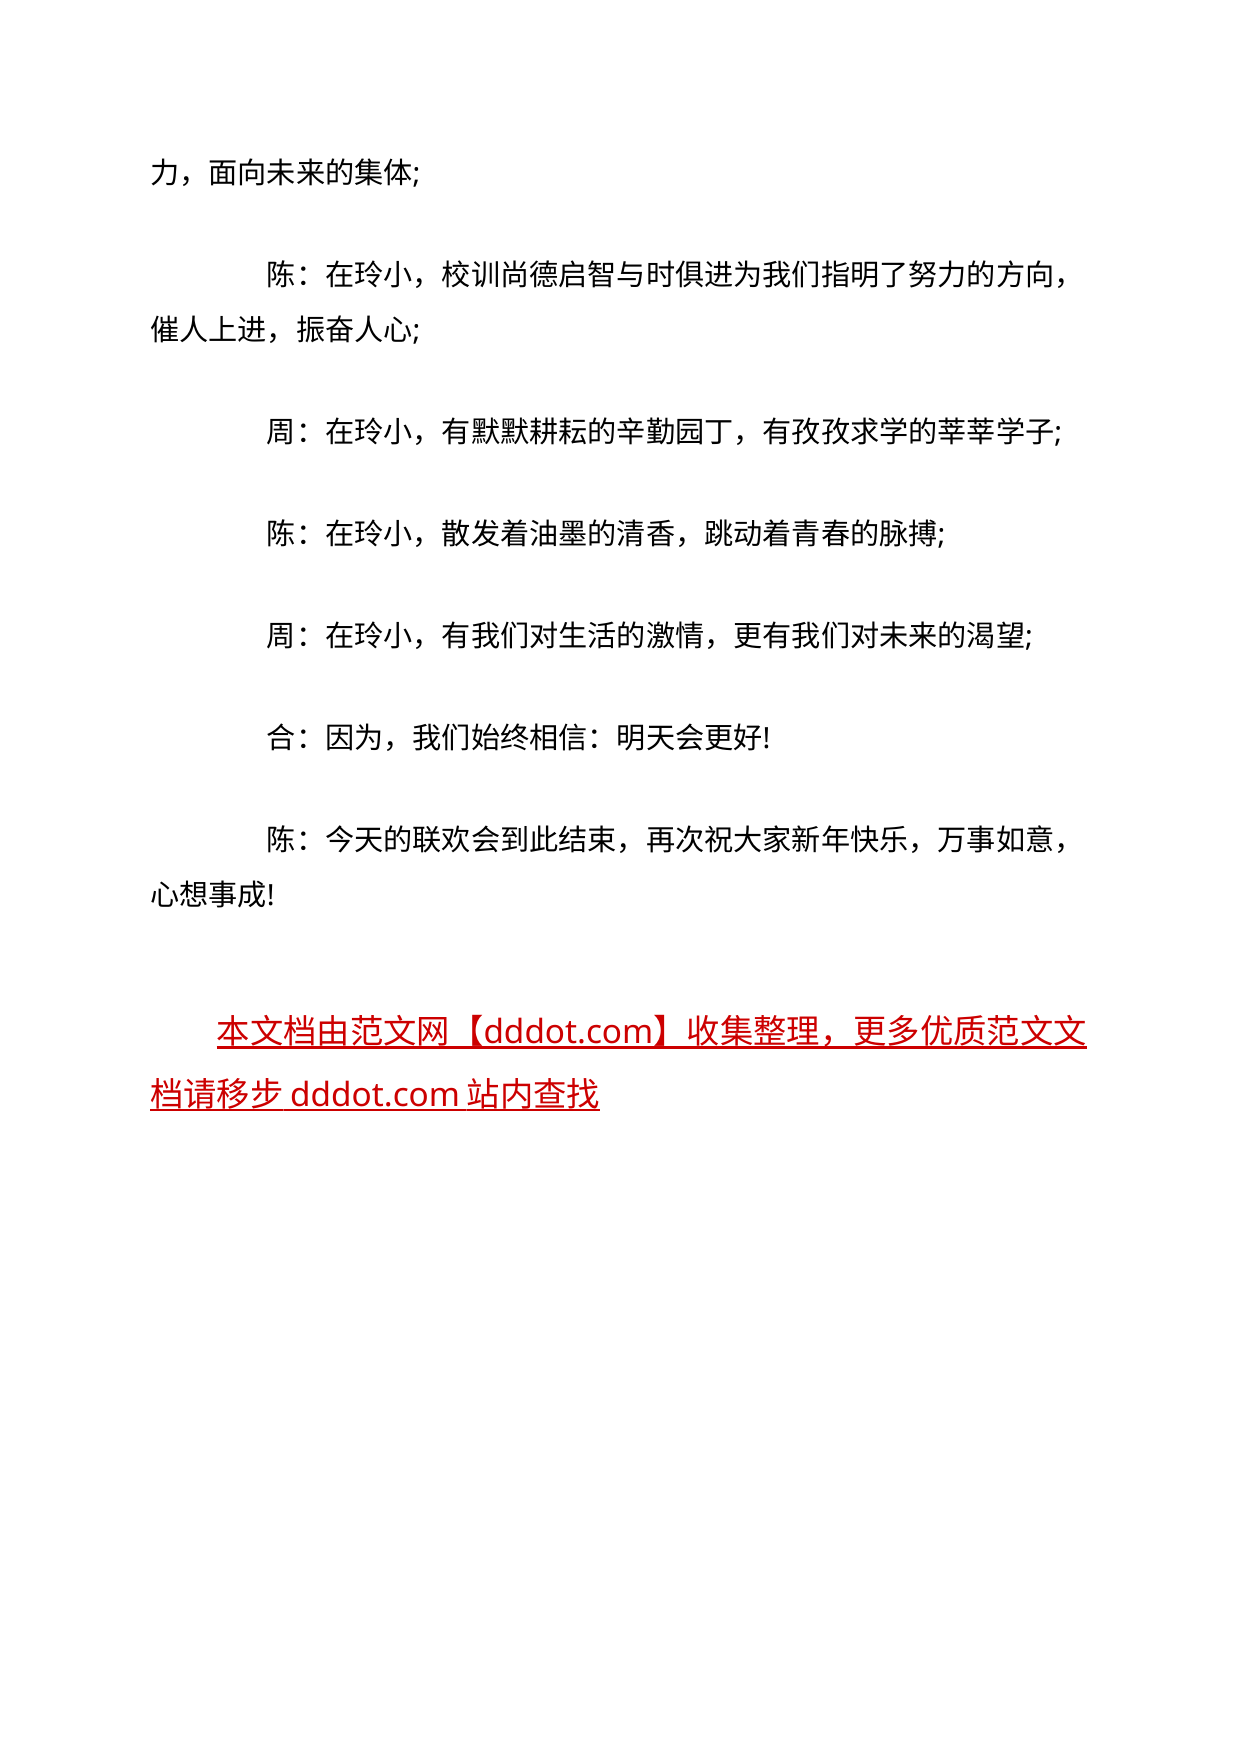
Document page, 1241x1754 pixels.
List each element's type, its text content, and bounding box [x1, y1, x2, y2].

text 陈：今天的联欢会到此结束，再次祝大家新年快乐，万事如意，心想事成! [150, 817, 1090, 914]
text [150, 150, 1090, 192]
text 陈：在玲小，校训尚德启智与时俱进为我们指明了努力的方向，催人上进，振奋人心; [150, 252, 1090, 349]
text 本文档由范文网【dddot.com】收集整理，更多优质范文文档请移步dddot.com站内查找 [150, 1005, 1090, 1116]
text 周：在玲小，有默默耕耘的辛勤园丁，有孜孜求学的莘莘学子; [150, 409, 1090, 451]
text 周：在玲小，有我们对生活的激情，更有我们对未来的渴望; [150, 613, 1090, 655]
text 合：因为，我们始终相信：明天会更好! [150, 715, 1090, 757]
text 陈：在玲小，散发着油墨的清香，跳动着青春的脉搏; [150, 511, 1090, 553]
